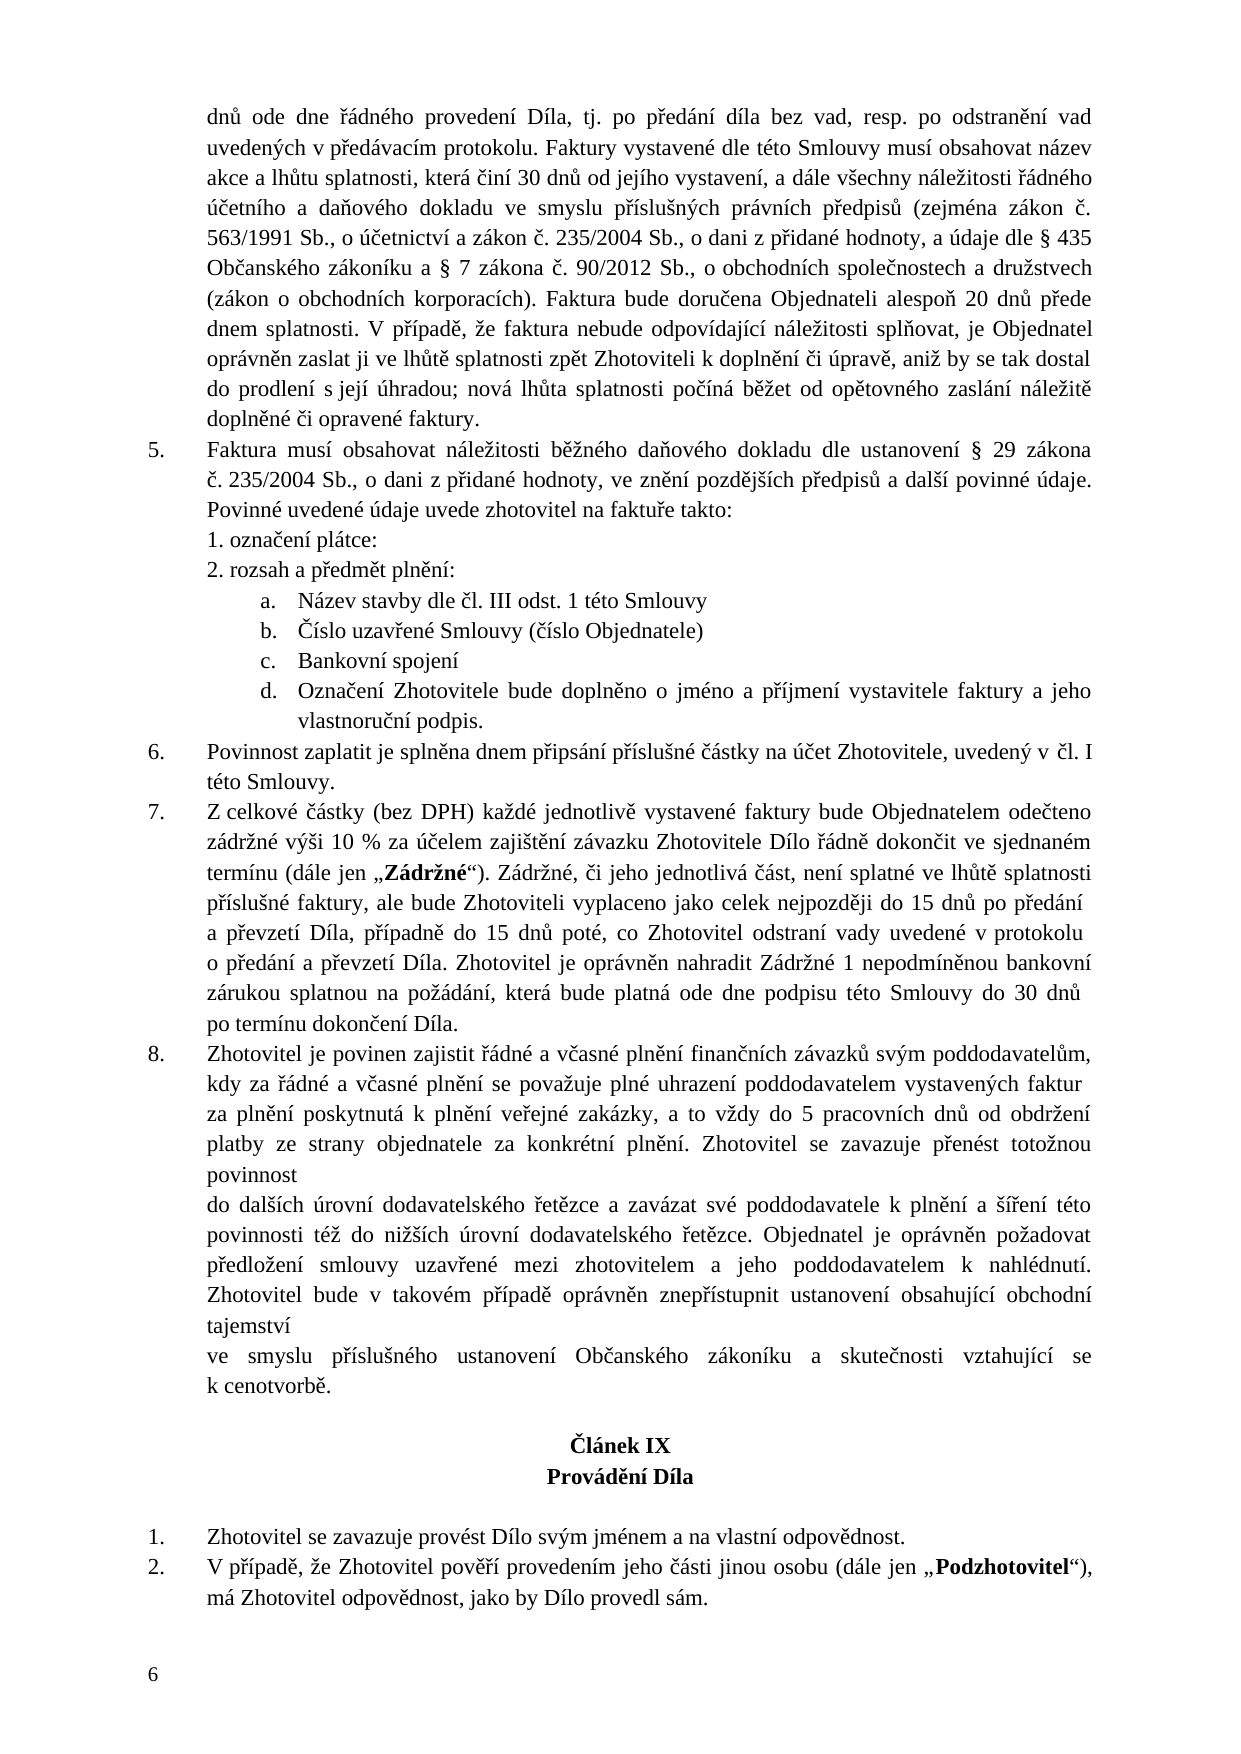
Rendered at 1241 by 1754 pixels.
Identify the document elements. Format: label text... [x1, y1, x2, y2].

text Provádění Díla [148, 1463, 1093, 1489]
list Bankovní spojení [260, 647, 1093, 673]
list Z celkové částky (bez DPH) každé jednotlivě vystavené faktury bude Objednatelem odečteno zádržné výši 10 % za účelem zajištění závazku Zhotovitele Dílo řádně dokončit ve sjednaném termínu (dále jen „Zádržné“). Zádržné, či jeho jednotlivá část, není splatné ve lhůtě splatnosti příslušné faktury, ale bude Zhotoviteli vyplaceno jako celek nejpozději do 15 dnů po předání a převzetí Díla, případně do 15 dnů poté, co Zhotovitel odstraní vady uvedené v protokolu o předání a převzetí Díla. Zhotovitel je oprávněn nahradit Zádržné 1 nepodmíněnou bankovní zárukou splatnou na požádání, která bude platná ode dne podpisu této Smlouvy do 30 dnů po termínu dokončení Díla. [148, 798, 1093, 1036]
list V případě, že Zhotovitel pověří provedením jeho části jinou osobu (dále jen „Podzhotovitel“), má Zhotovitel odpovědnost, jako by Dílo provedl sám. [148, 1553, 1093, 1610]
list Faktura musí obsahovat náležitosti běžného daňového dokladu dle ustanovení § 29 zákona č. 235/2004 Sb., o dani z přidané hodnoty, ve znění pozdějších předpisů a další povinné údaje. Povinné uvedené údaje uvede zhotovitel na faktuře takto: [148, 436, 1093, 522]
list Označení Zhotovitele bude doplněno o jméno a příjmení vystavitele faktury a jeho vlastnoruční podpis. [260, 677, 1093, 734]
text 2. rozsah a předmět plnění: [148, 557, 1093, 583]
text 1. označení plátce: [148, 526, 1093, 553]
list Číslo uzavřené Smlouvy (číslo Objednatele) [260, 617, 1093, 643]
list Název stavby dle čl. III odst. 1 této Smlouvy [260, 587, 1093, 613]
list Zhotovitel se zavazuje provést Dílo svým jménem a na vlastní odpovědnost. [148, 1523, 1093, 1549]
text Článek IX [148, 1433, 1093, 1459]
list Zhotovitel je povinen zajistit řádné a včasné plnění finančních závazků svým poddodavatelům, kdy za řádné a včasné plnění se považuje plné uhrazení poddodavatelem vystavených faktur za plnění poskytnutá k plnění veřejné zakázky, a to vždy do 5 pracovních dnů od obdržení platby ze strany objednatele za konkrétní plnění. Zhotovitel se zavazuje přenést totožnou povinnost do dalších úrovní dodavatelského řetězce a zavázat své poddodavatele k plnění a šíření této povinnosti též do nižších úrovní dodavatelského řetězce. Objednatel je oprávněn požadovat předložení smlouvy uzavřené mezi zhotovitelem a jeho poddodavatelem k nahlédnutí. Zhotovitel bude v takovém případě oprávněn znepřístupnit ustanovení obsahující obchodní tajemství ve smyslu příslušného ustanovení Občanského zákoníku a skutečnosti vztahující se k cenotvorbě. [148, 1040, 1093, 1398]
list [148, 103, 1093, 432]
list Povinnost zaplatit je splněna dnem připsání příslušné částky na účet Zhotovitele, uvedený v čl. I této Smlouvy. [148, 738, 1093, 794]
